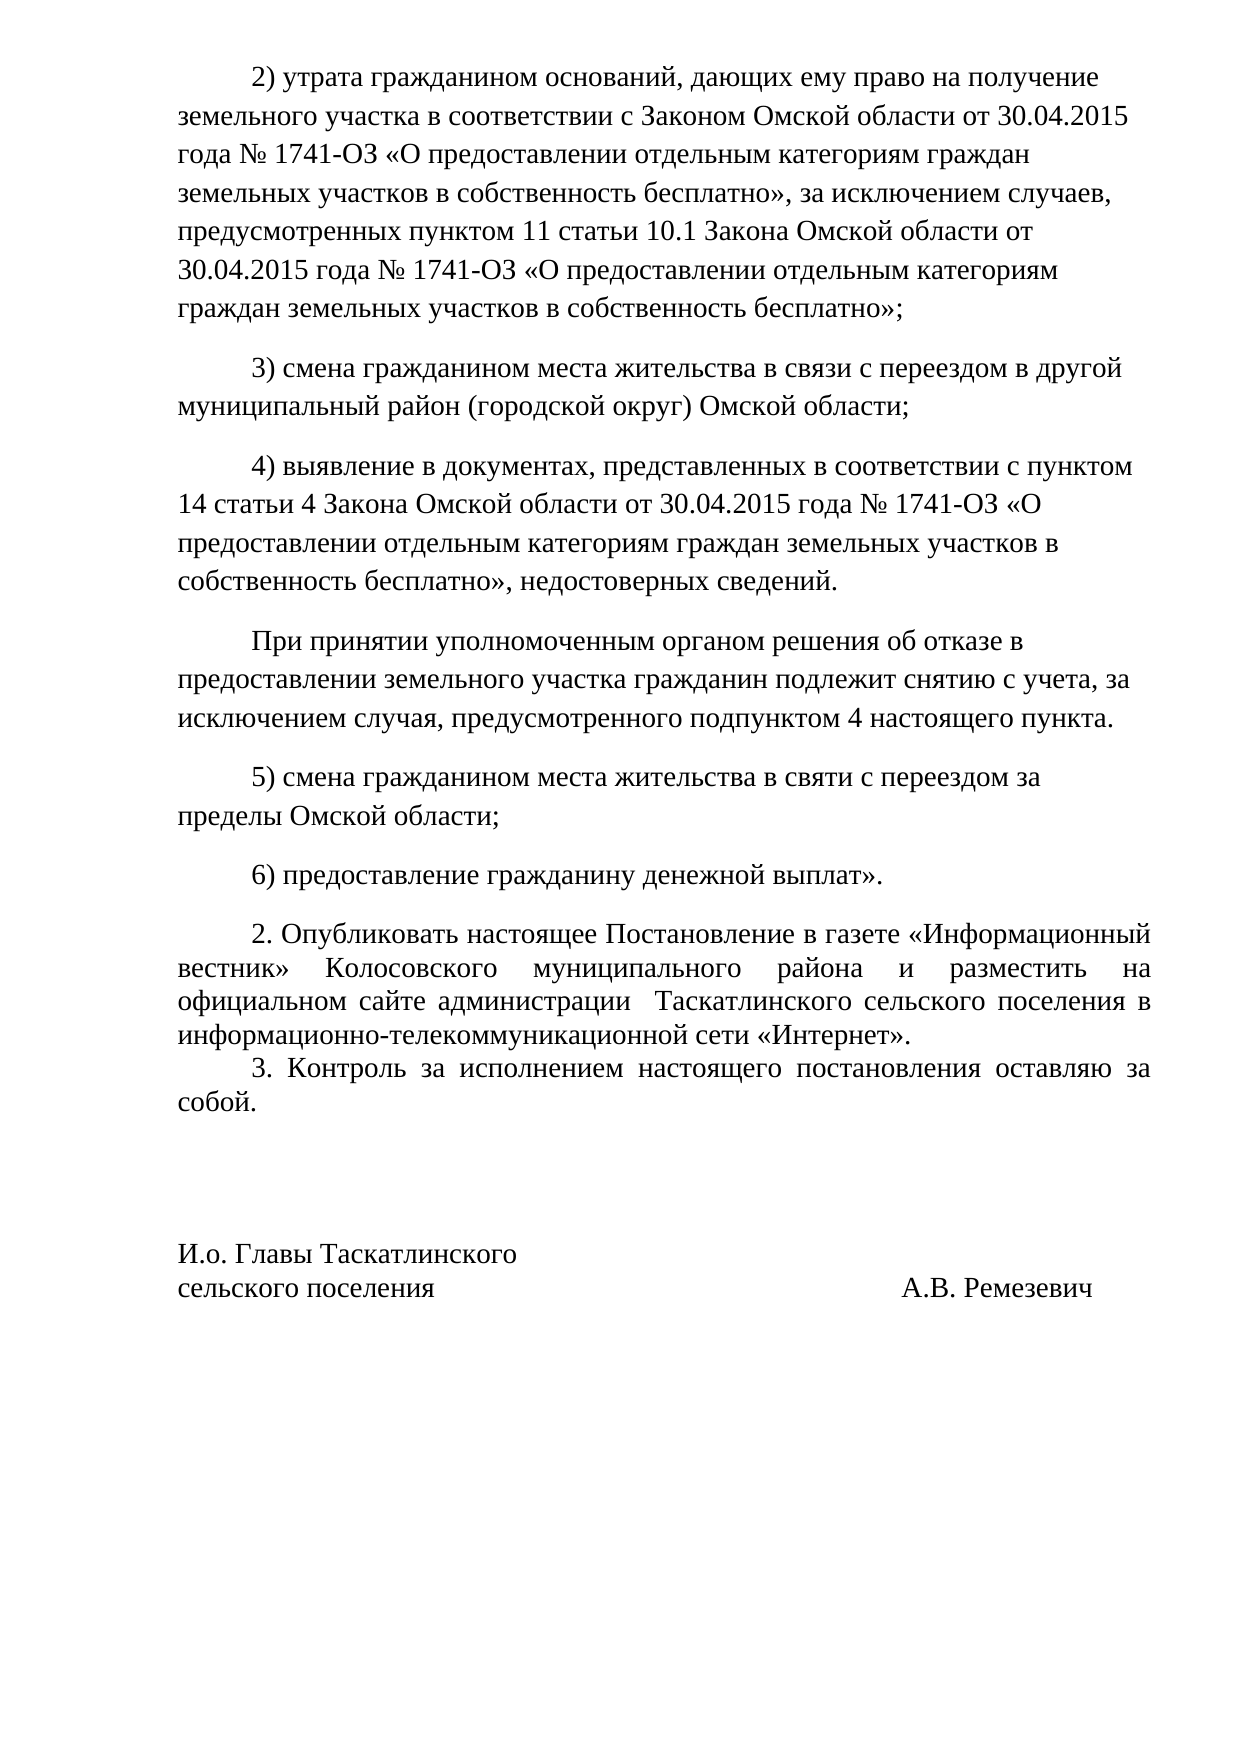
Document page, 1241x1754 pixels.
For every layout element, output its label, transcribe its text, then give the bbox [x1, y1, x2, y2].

text При принятии уполномоченным органом решения об отказе в предоставлении земельного участка гражданин подлежит снятию с учета, за исключением случая, предусмотренного подпунктом 4 настоящего пункта. [177, 623, 1152, 733]
text 6) предоставление гражданину денежной выплат». [177, 857, 1152, 891]
text 2. Опубликовать настоящее Постановление в газете «Информационный вестник» Колосовского муниципального района и разместить на официальном сайте администрации Таскатлинского сельского поселения в информационно-телекоммуникационной сети «Интернет». [177, 916, 1152, 1051]
text 4) выявление в документах, представленных в соответствии с пунктом 14 статьи 4 Закона Омской области от 30.04.2015 года № 1741-ОЗ «О предоставлении отдельным категориям граждан земельных участков в собственность бесплатно», недостоверных сведений. [177, 448, 1152, 597]
text 3. Контроль за исполнением настоящего постановления оставляю за собой. [177, 1051, 1152, 1118]
text 2) утрата гражданином оснований, дающих ему право на получение земельного участка в соответствии с Законом Омской области от 30.04.2015 года № 1741-ОЗ «О предоставлении отдельным категориям граждан земельных участков в собственность бесплатно», за исключением случаев, предусмотренных пунктом 11 статьи 10.1 Закона Омской области от 30.04.2015 года № 1741-ОЗ «О предоставлении отдельным категориям граждан земельных участков в собственность бесплатно»; [177, 59, 1152, 324]
text И.о. Главы Таскатлинского [177, 1236, 1152, 1270]
text 3) смена гражданином места жительства в связи с переездом в другой муниципальный район (городской округ) Омской области; [177, 350, 1152, 422]
text 5) смена гражданином места жительства в святи с переездом за пределы Омской области; [177, 759, 1152, 831]
text сельского поселения А.В. Ремезевич [177, 1270, 1152, 1303]
